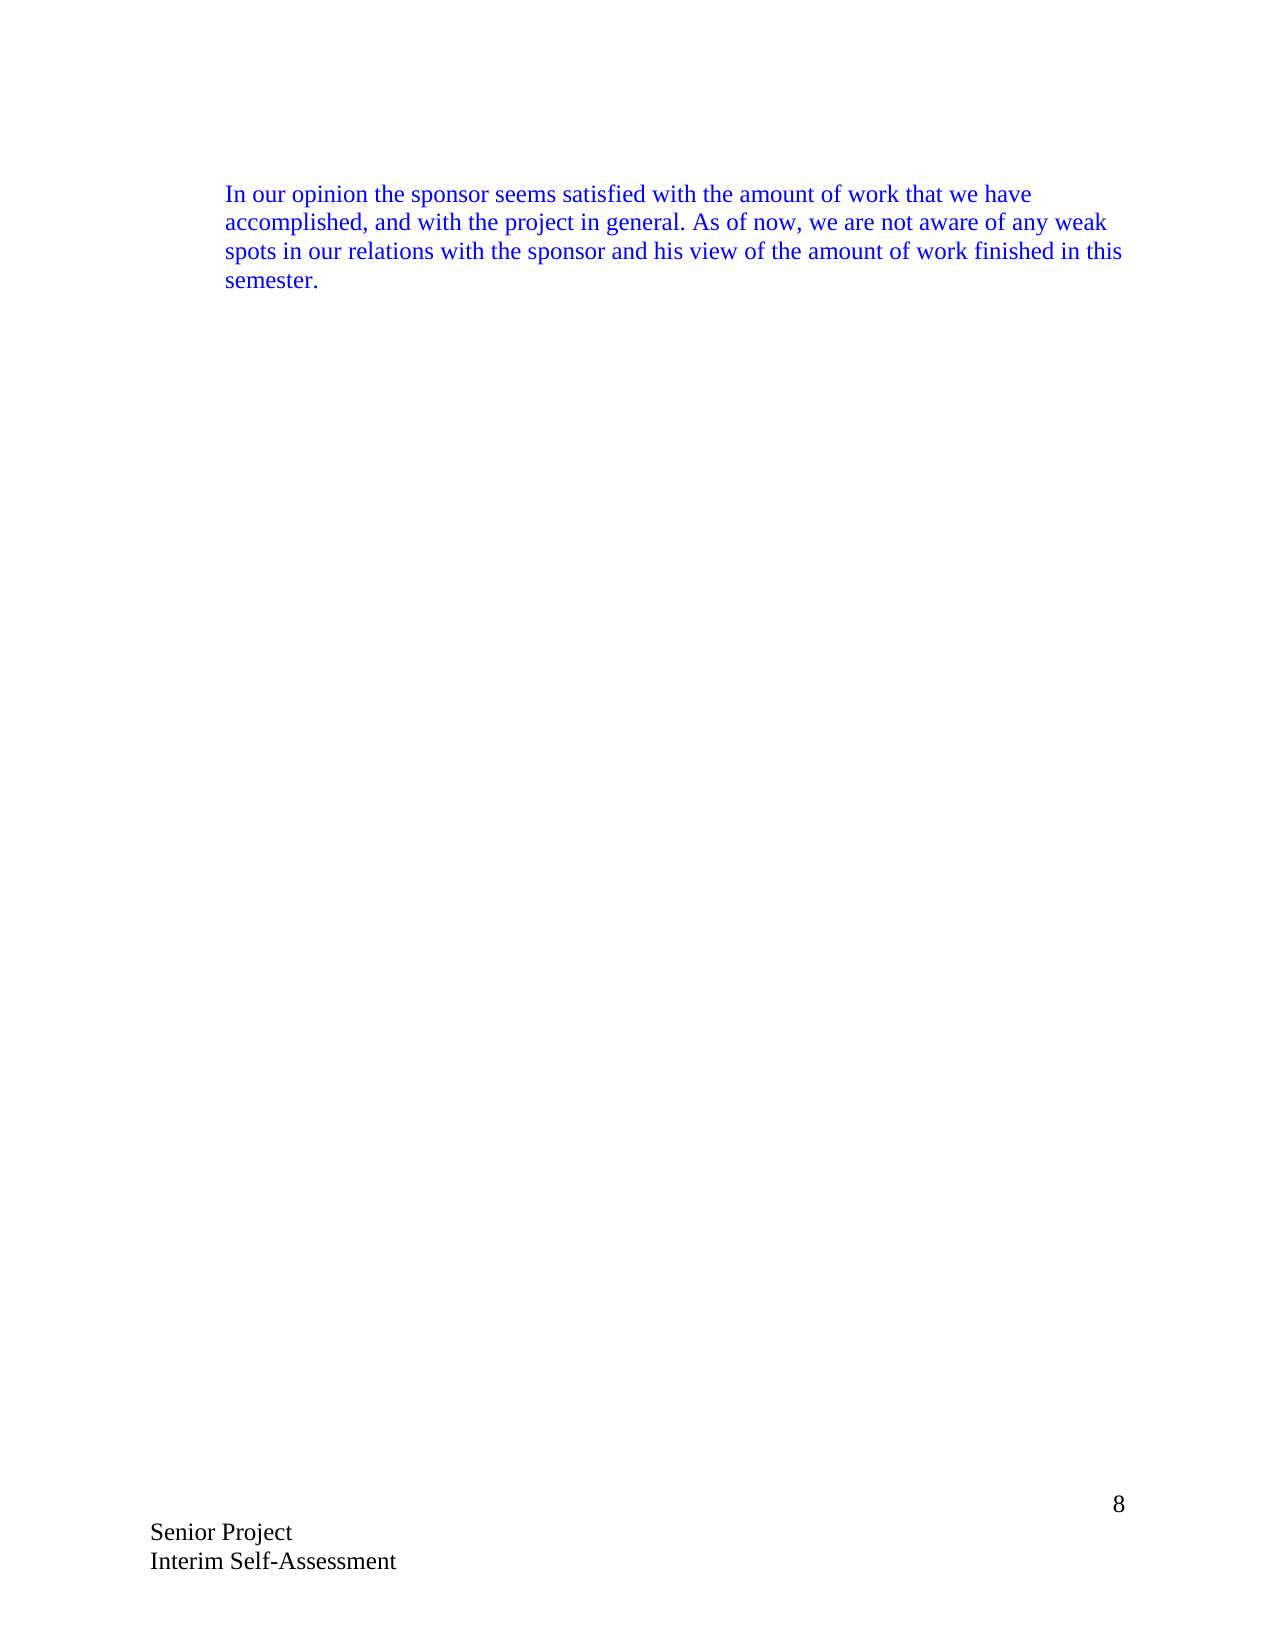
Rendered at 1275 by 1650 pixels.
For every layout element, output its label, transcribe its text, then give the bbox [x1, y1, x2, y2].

text In our opinion the sponsor seems satisfied with the amount of work that we have accomplished, and with the project in general. As of now, we are not aware of any weak spots in our relations with the sponsor and his view of the amount of work finished in this semester. [225, 150, 1125, 294]
